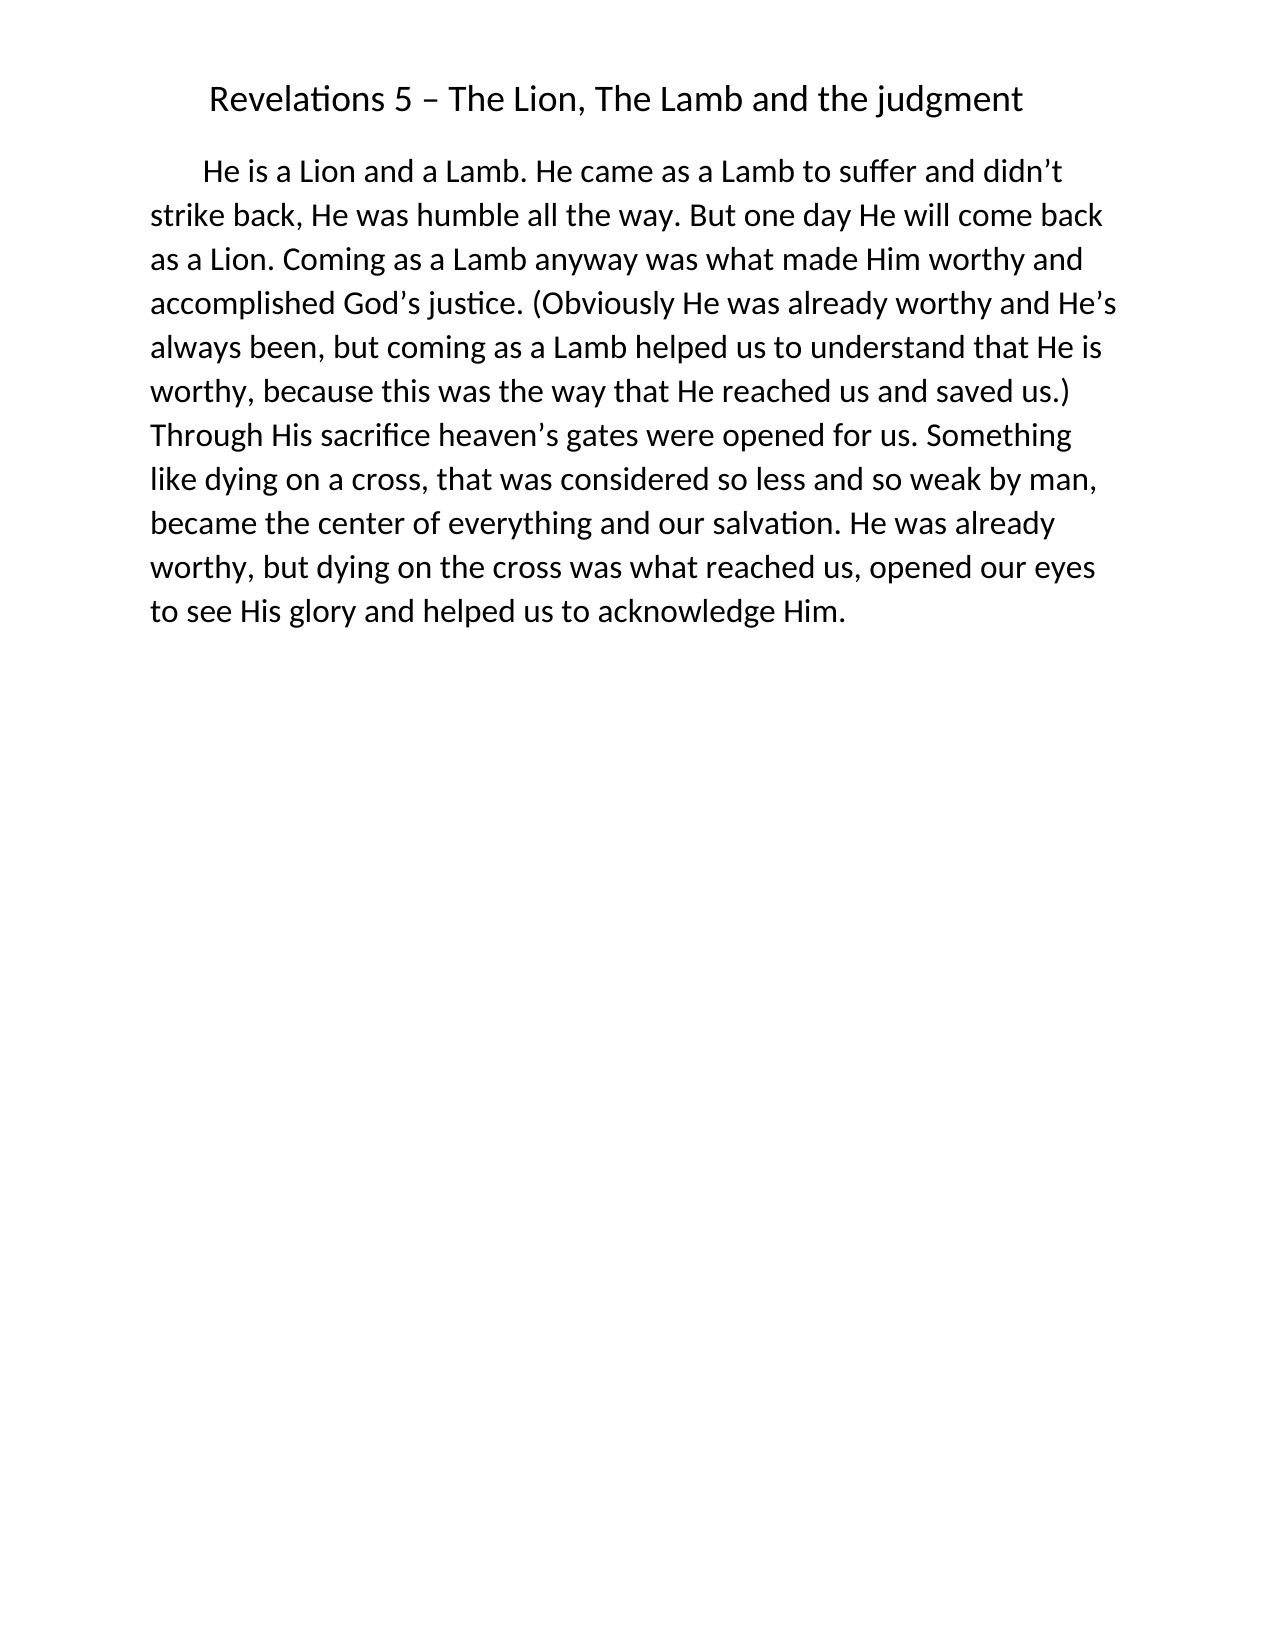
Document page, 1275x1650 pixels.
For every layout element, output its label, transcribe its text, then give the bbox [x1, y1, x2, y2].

text He is a Lion and a Lamb. He came as a Lamb to suffer and didn’t strike back, He was humble all the way. But one day He will come back as a Lion. Coming as a Lamb anyway was what made Him worthy and accomplished God’s justice. (Obviously He was already worthy and He’s always been, but coming as a Lamb helped us to understand that He is worthy, because this was the way that He reached us and saved us.) Through His sacrifice heaven’s gates were opened for us. Something like dying on a cross, that was considered so less and so weak by man, became the center of everything and our salvation. He was already worthy, but dying on the cross was what reached us, opened our eyes to see His glory and helped us to acknowledge Him. [150, 150, 1125, 630]
